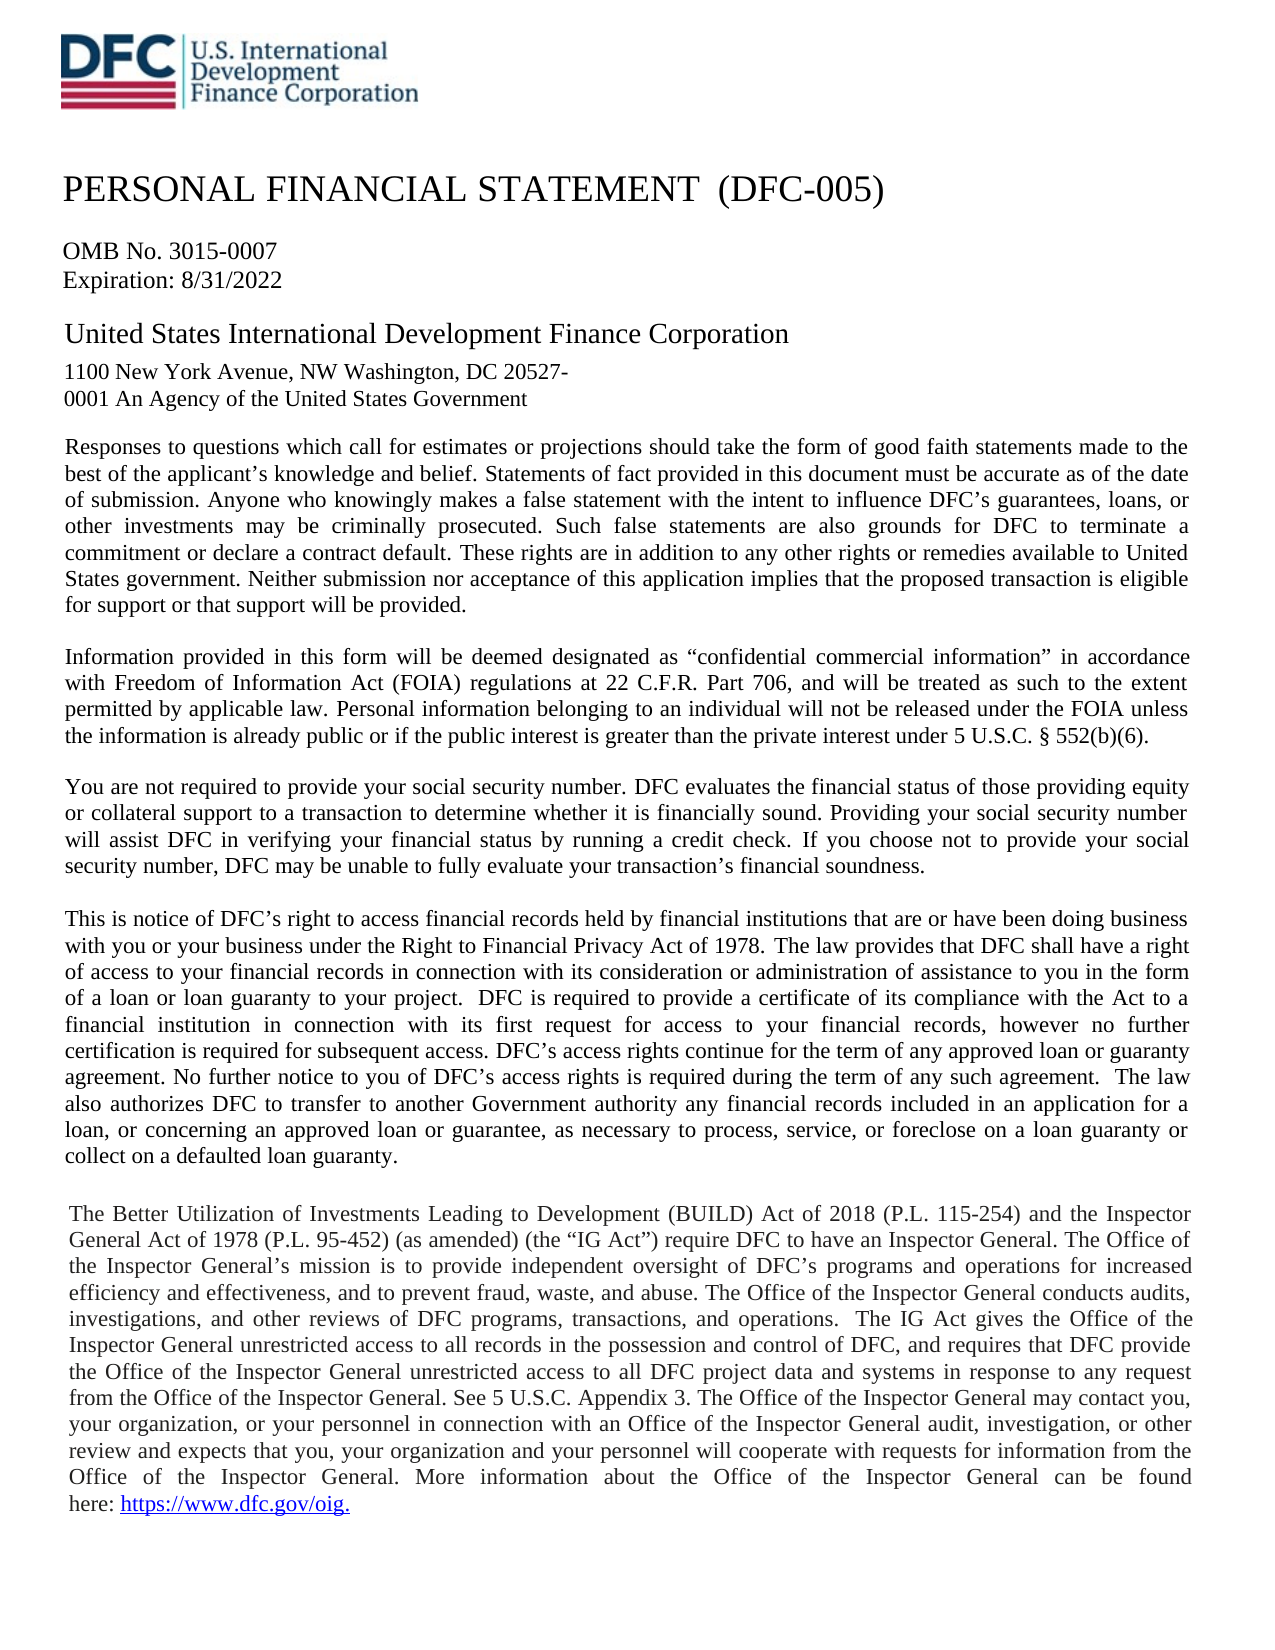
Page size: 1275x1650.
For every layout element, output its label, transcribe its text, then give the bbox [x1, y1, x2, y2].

text OMB No. 3015-0007 [62, 236, 1212, 265]
text The Better Utilization of Investments Leading to Development (BUILD) Act of 2018 (P.L. 115-254) and the Inspector General Act of 1978 (P.L. 95-452) (as amended) (the “IG Act”) require DFC to have an Inspector General. The Office of the Inspector General’s mission is to provide independent oversight of DFC’s programs and operations for increased efficiency and effectiveness, and to prevent fraud, waste, and abuse. The Office of the Inspector General conducts audits, investigations, and other reviews of DFC programs, transactions, and operations. The IG Act gives the Office of the Inspector General unrestricted access to all records in the possession and control of DFC, and requires that DFC provide the Office of the Inspector General unrestricted access to all DFC project data and systems in response to any request from the Office of the Inspector General. See 5 U.S.C. Appendix 3. The Office of the Inspector General may contact you, your organization, or your personnel in connection with an Office of the Inspector General audit, investigation, or other review and expects that you, your organization and your personnel will cooperate with requests for information from the Office of the Inspector General. More information about the Office of the Inspector General can be found here: https://www.dfc.gov/oig. [69, 1200, 1194, 1516]
text You are not required to provide your social security number. DFC evaluates the financial status of those providing equity or collateral support to a transaction to determine whether it is financially sound. Providing your social security number will assist DFC in verifying your financial status by running a credit check. If you choose not to provide your social security number, DFC may be unable to fully evaluate your transaction’s financial soundness. [64, 773, 1190, 878]
text Responses to questions which call for estimates or projections should take the form of good faith statements made to the best of the applicant’s knowledge and belief. Statements of fact provided in this document must be accurate as of the date of submission. Anyone who knowingly makes a false statement with the intent to influence DFC’s guarantees, loans, or other investments may be criminally prosecuted. Such false statements are also grounds for DFC to terminate a commitment or declare a contract default. These rights are in addition to any other rights or remedies available to United States government. Neither submission nor acceptance of this application implies that the proposed transaction is eligible for support or that support will be provided. [64, 433, 1190, 618]
text Information provided in this form will be deemed designated as “confidential commercial information” in accordance with Freedom of Information Act (FOIA) regulations at 22 C.F.R. Part 706, and will be treated as such to the extent permitted by applicable law. Personal information belonging to an individual will not be released under the FOIA unless the information is already public or if the public interest is greater than the private interest under 5 U.S.C. § 552(b)(6). [64, 643, 1190, 748]
text 1100 New York Avenue, NW Washington, DC 20527-0001 An Agency of the United States Government [63, 358, 611, 411]
picture [61, 33, 419, 110]
text This is notice of DFC’s right to access financial records held by financial institutions that are or have been doing business with you or your business under the Right to Financial Privacy Act of 1978. The law provides that DFC shall have a right of access to your financial records in connection with its consideration or administration of assistance to you in the form of a loan or loan guaranty to your project. DFC is required to provide a certificate of its compliance with the Act to a financial institution in connection with its first request for access to your financial records, however no further certification is required for subsequent access. DFC’s access rights continue for the term of any approved loan or guaranty agreement. No further notice to you of DFC’s access rights is required during the term of any such agreement. The law also authorizes DFC to transfer to another Government authority any financial records included in an application for a loan, or concerning an approved loan or guarantee, as necessary to process, service, or foreclose on a loan guaranty or collect on a defaulted loan guaranty. [64, 905, 1191, 1169]
title PERSONAL FINANCIAL STATEMENT (DFC-005) [62, 166, 1212, 209]
text Expiration: 8/31/2022 [62, 265, 1212, 294]
text United States International Development Finance Corporation [64, 317, 1212, 350]
